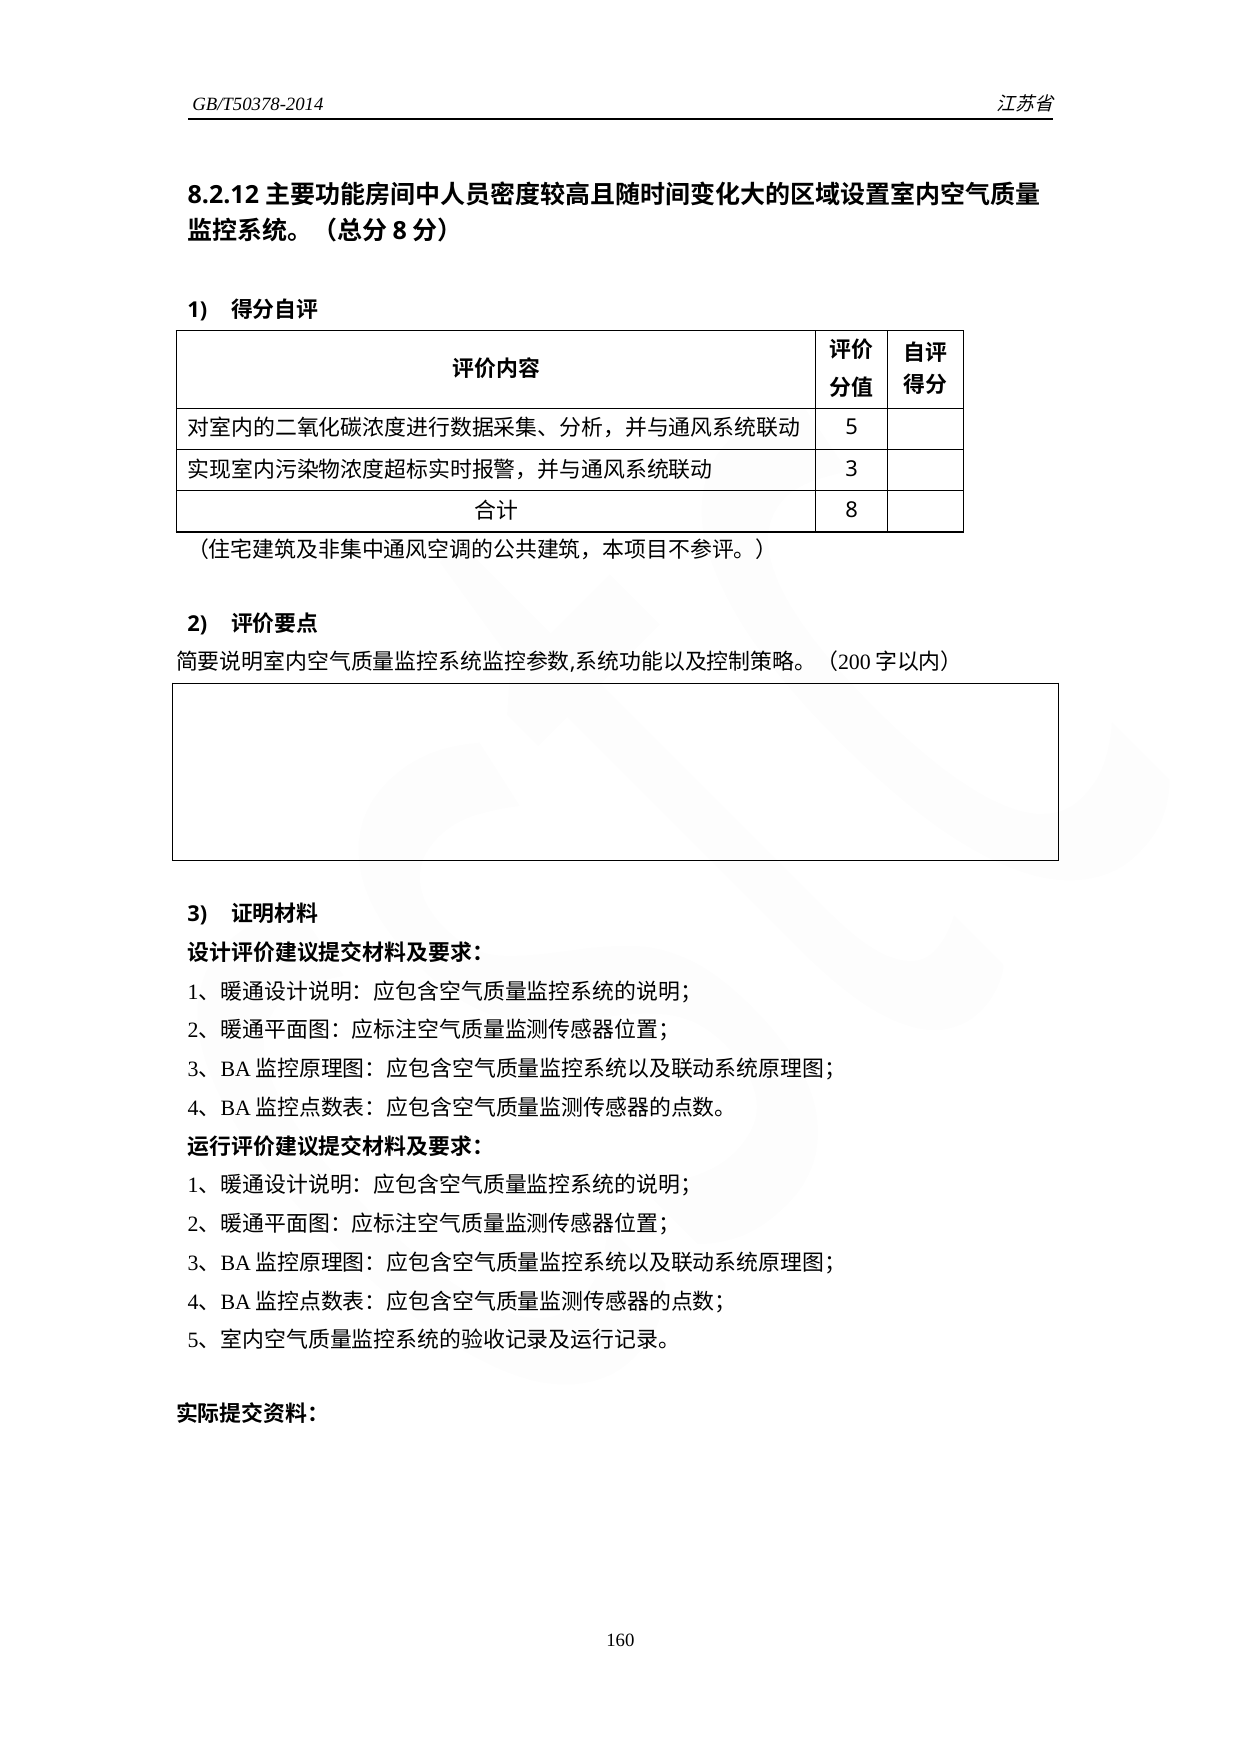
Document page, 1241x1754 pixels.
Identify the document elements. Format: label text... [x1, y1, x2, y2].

text 1、暖通设计说明：应包含空气质量监控系统的说明； [187, 1167, 1053, 1199]
list 证明材料 [187, 896, 1053, 928]
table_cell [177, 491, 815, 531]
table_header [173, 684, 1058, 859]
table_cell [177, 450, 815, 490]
text 1、暖通设计说明：应包含空气质量监控系统的说明； [187, 973, 1053, 1006]
list 得分自评 [187, 292, 1053, 324]
text 3、BA监控原理图：应包含空气质量监控系统以及联动系统原理图； [187, 1051, 1053, 1083]
text 2、暖通平面图：应标注空气质量监测传感器位置； [187, 1206, 1053, 1238]
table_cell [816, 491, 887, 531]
text 设计评价建议提交材料及要求： [187, 934, 1053, 967]
subtitle 8.2.12 主要功能房间中人员密度较高且随时间变化大的区域设置室内空气质量监控系统。（总分8分） [187, 174, 1053, 247]
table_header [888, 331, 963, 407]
text （住宅建筑及非集中通风空调的公共建筑，本项目不参评。） [143, 532, 1053, 564]
text 运行评价建议提交材料及要求： [187, 1128, 1053, 1161]
text 2、暖通平面图：应标注空气质量监测传感器位置； [187, 1012, 1053, 1044]
text 实际提交资料： [176, 1396, 1053, 1428]
text 4、BA监控点数表：应包含空气质量监测传感器的点数。 [187, 1089, 1053, 1122]
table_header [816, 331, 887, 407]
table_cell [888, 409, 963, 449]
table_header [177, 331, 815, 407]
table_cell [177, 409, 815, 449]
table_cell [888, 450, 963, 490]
list 评价要点 [187, 606, 1053, 638]
text 5、室内空气质量监控系统的验收记录及运行记录。 [187, 1322, 1053, 1354]
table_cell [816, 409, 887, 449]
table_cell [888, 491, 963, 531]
text 简要说明室内空气质量监控系统监控参数,系统功能以及控制策略。（200字以内） [176, 644, 1053, 676]
text 4、BA监控点数表：应包含空气质量监测传感器的点数； [187, 1283, 1053, 1316]
text 3、BA监控原理图：应包含空气质量监控系统以及联动系统原理图； [187, 1244, 1053, 1277]
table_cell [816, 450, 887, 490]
